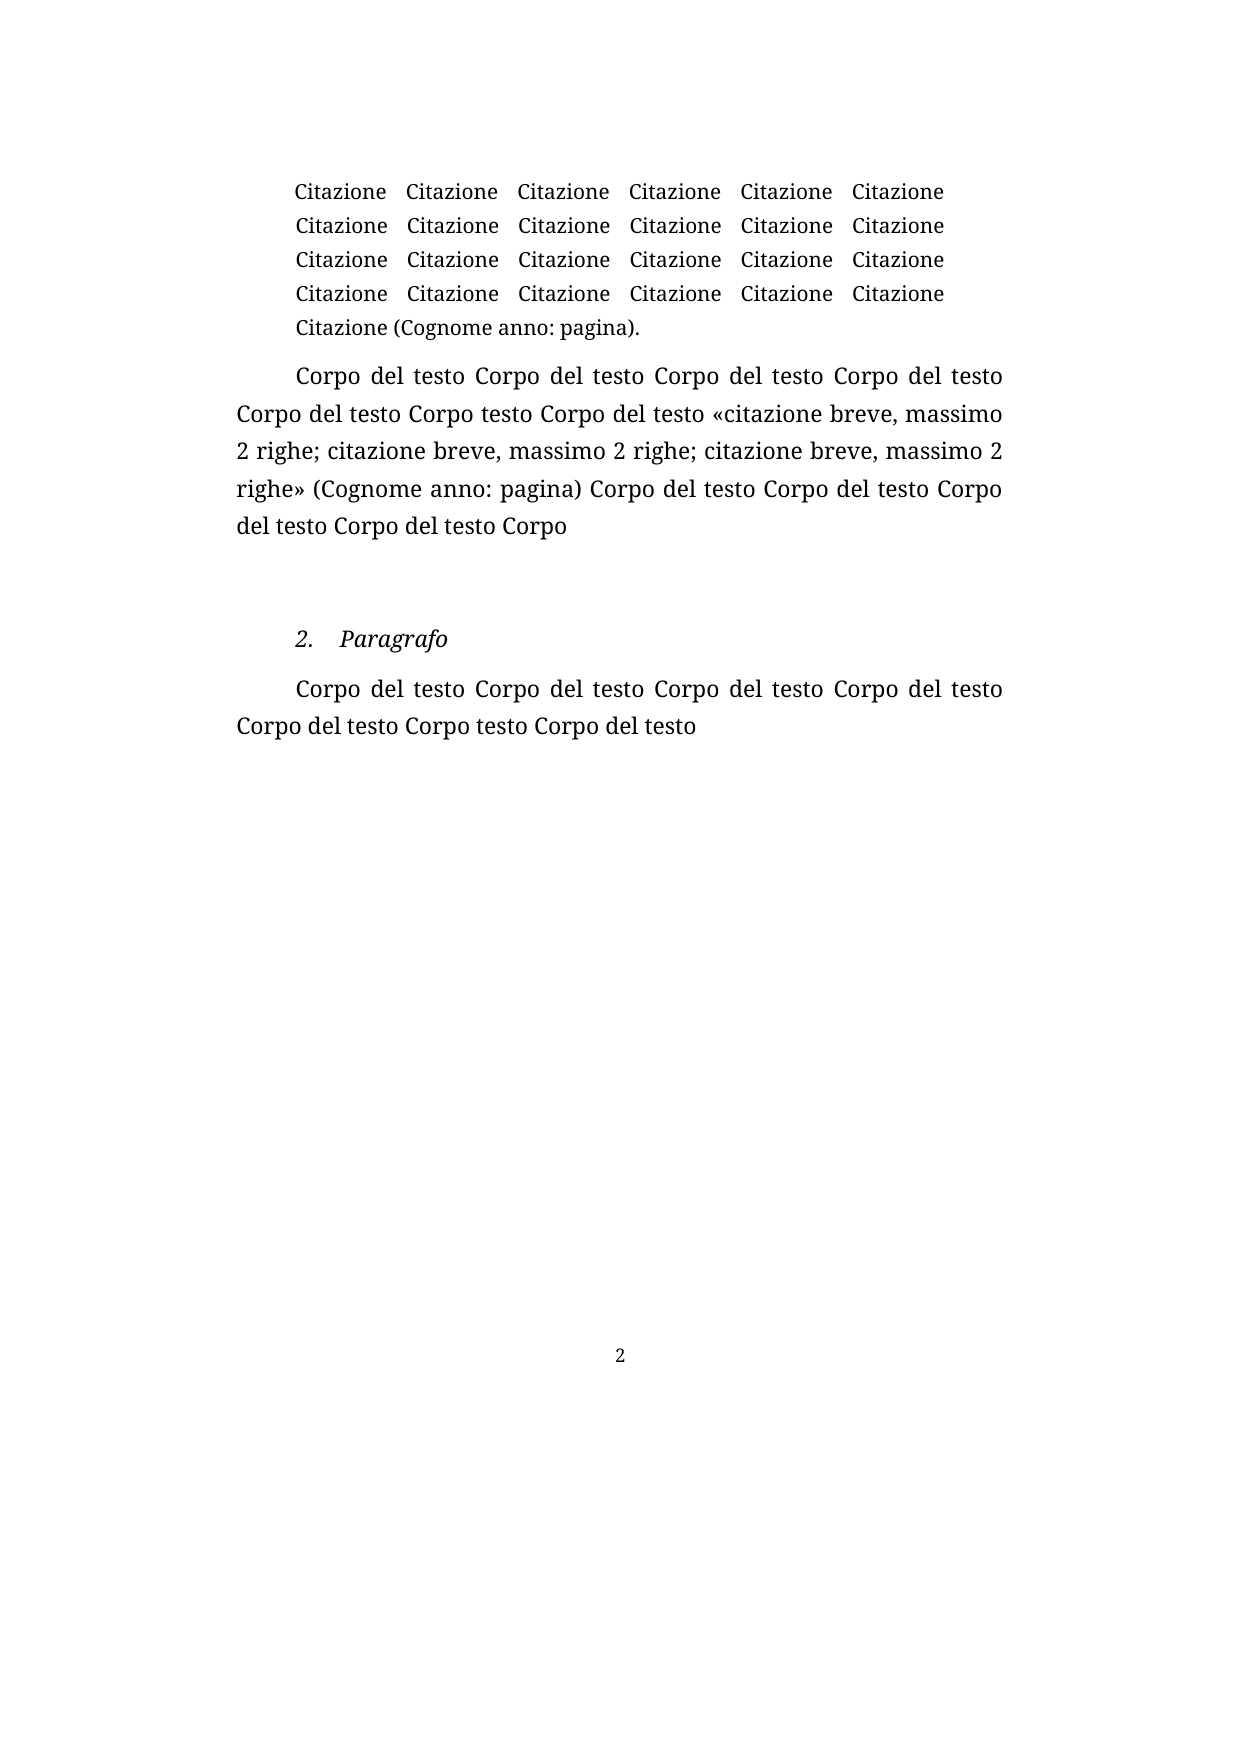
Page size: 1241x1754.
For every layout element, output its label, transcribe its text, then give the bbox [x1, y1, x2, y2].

subtitle Paragrafo [295, 622, 1004, 654]
text Corpo del testo Corpo del testo Corpo del testo Corpo del testo Corpo del testo Corpo testo Corpo del testo [236, 672, 1004, 741]
text Corpo del testo Corpo del testo Corpo del testo Corpo del testo Corpo del testo Corpo testo Corpo del testo «citazione breve, massimo 2 righe; citazione breve, massimo 2 righe; citazione breve, massimo 2 righe» (Cognome anno: pagina) Corpo del testo Corpo del testo Corpo del testo Corpo del testo Corpo [236, 360, 1004, 541]
text Citazione Citazione Citazione Citazione Citazione Citazione Citazione Citazione Citazione Citazione Citazione Citazione Citazione Citazione Citazione Citazione Citazione Citazione Citazione Citazione Citazione Citazione Citazione Citazione Citazione (Cognome anno: pagina). [294, 177, 945, 342]
